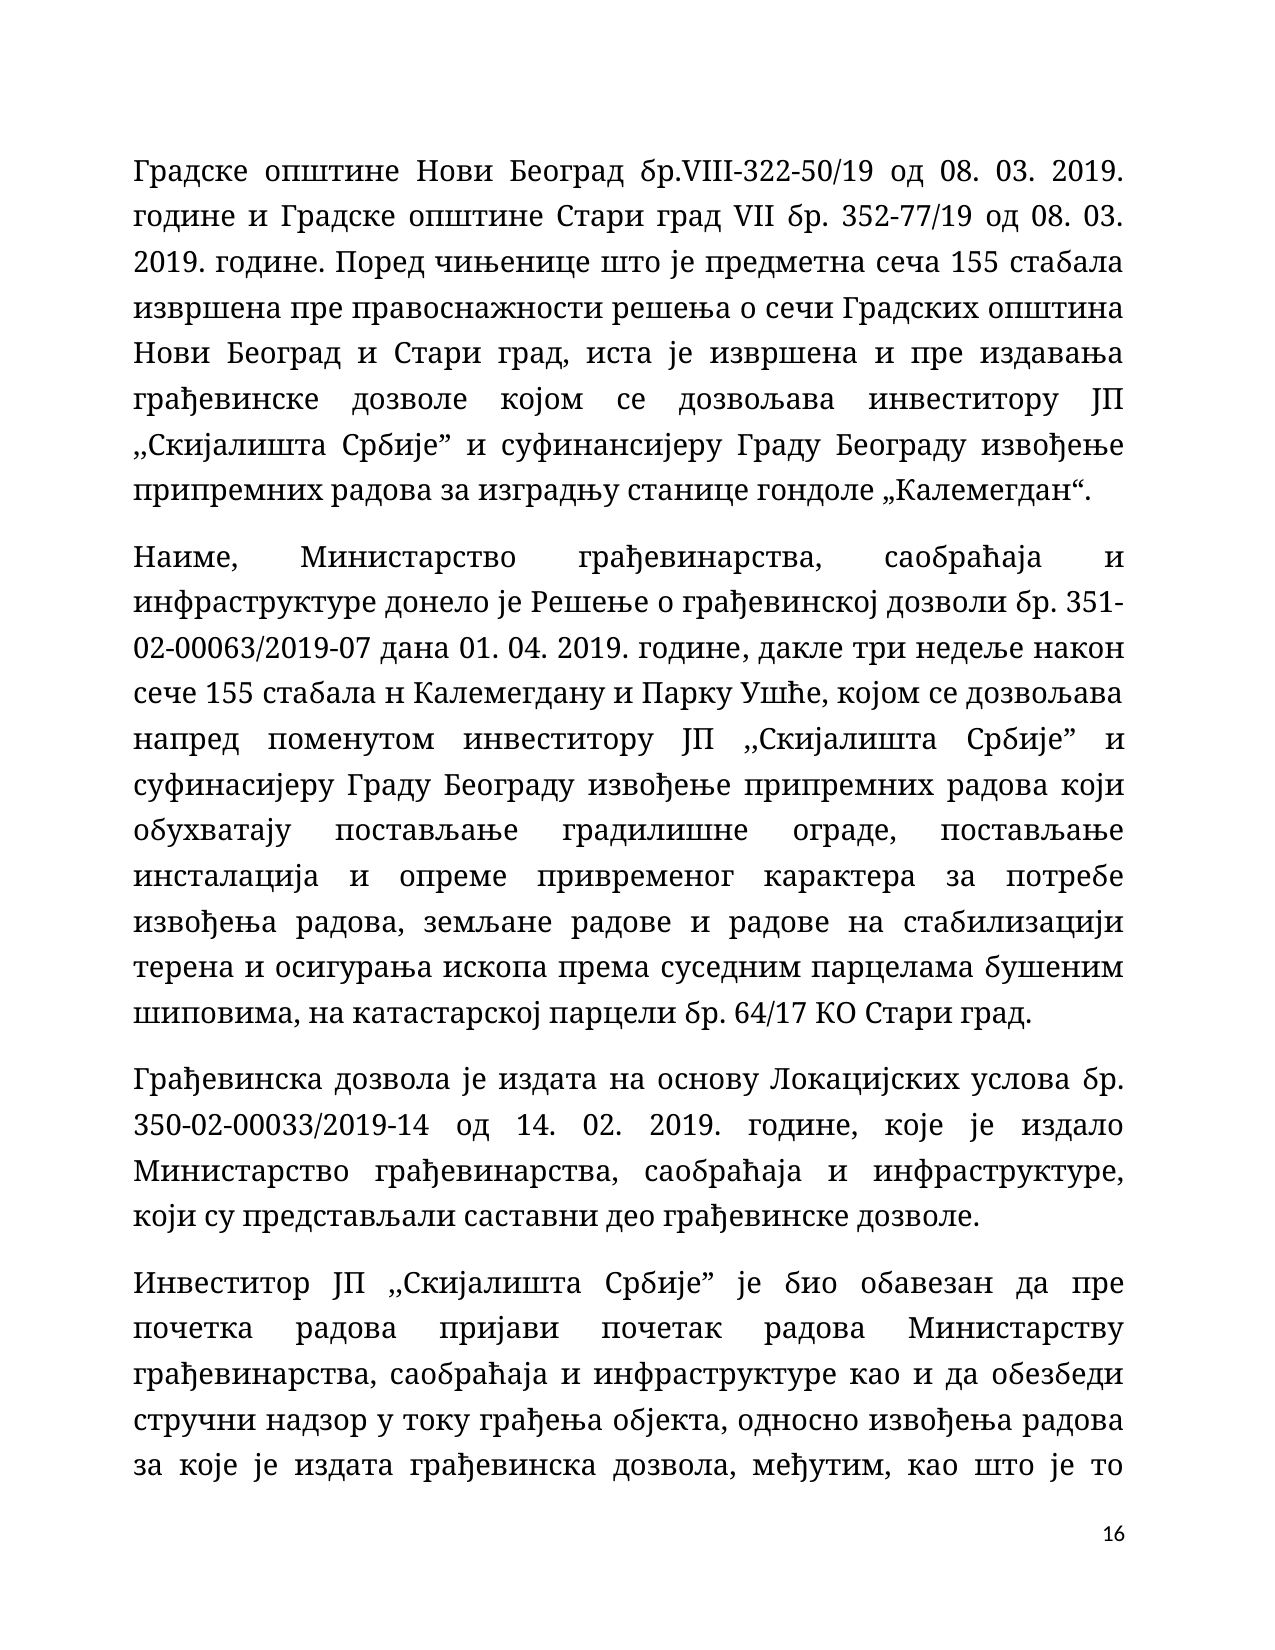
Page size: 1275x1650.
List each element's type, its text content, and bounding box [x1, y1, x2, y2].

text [133, 1262, 1125, 1484]
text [133, 150, 1125, 509]
text Наиме, Министарство грађевинарства, саобраћаја и инфраструктуре донело је Решење о грађевинској дозволи бр. 351-02-00063/2019-07 дана 01. 04. 2019. године, дакле три недеље након сече 155 стабала н Калемегдану и Парку Ушће, којом се дозвољава напред поменутом инвеститору ЈП ,,Скијалишта Србије” и суфинасијеру Граду Београду извођење припремних радова који обухватају постављање градилишне ограде, постављање инсталација и опреме привременог карактера за потребе извођења радова, земљане радове и радове на стабилизацији терена и осигурања ископа према суседним парцелама бушеним шиповима, на катастарској парцели бр. 64/17 КО Стари град. [133, 536, 1125, 1032]
text Грађевинска дозвола је издата на основу Локацијских услова бр. 350-02-00033/2019-14 од 14. 02. 2019. године, које је издало Министарство грађевинарства, саобраћаја и инфраструктуре, који су представљали саставни део грађевинске дозволе. [133, 1058, 1125, 1235]
